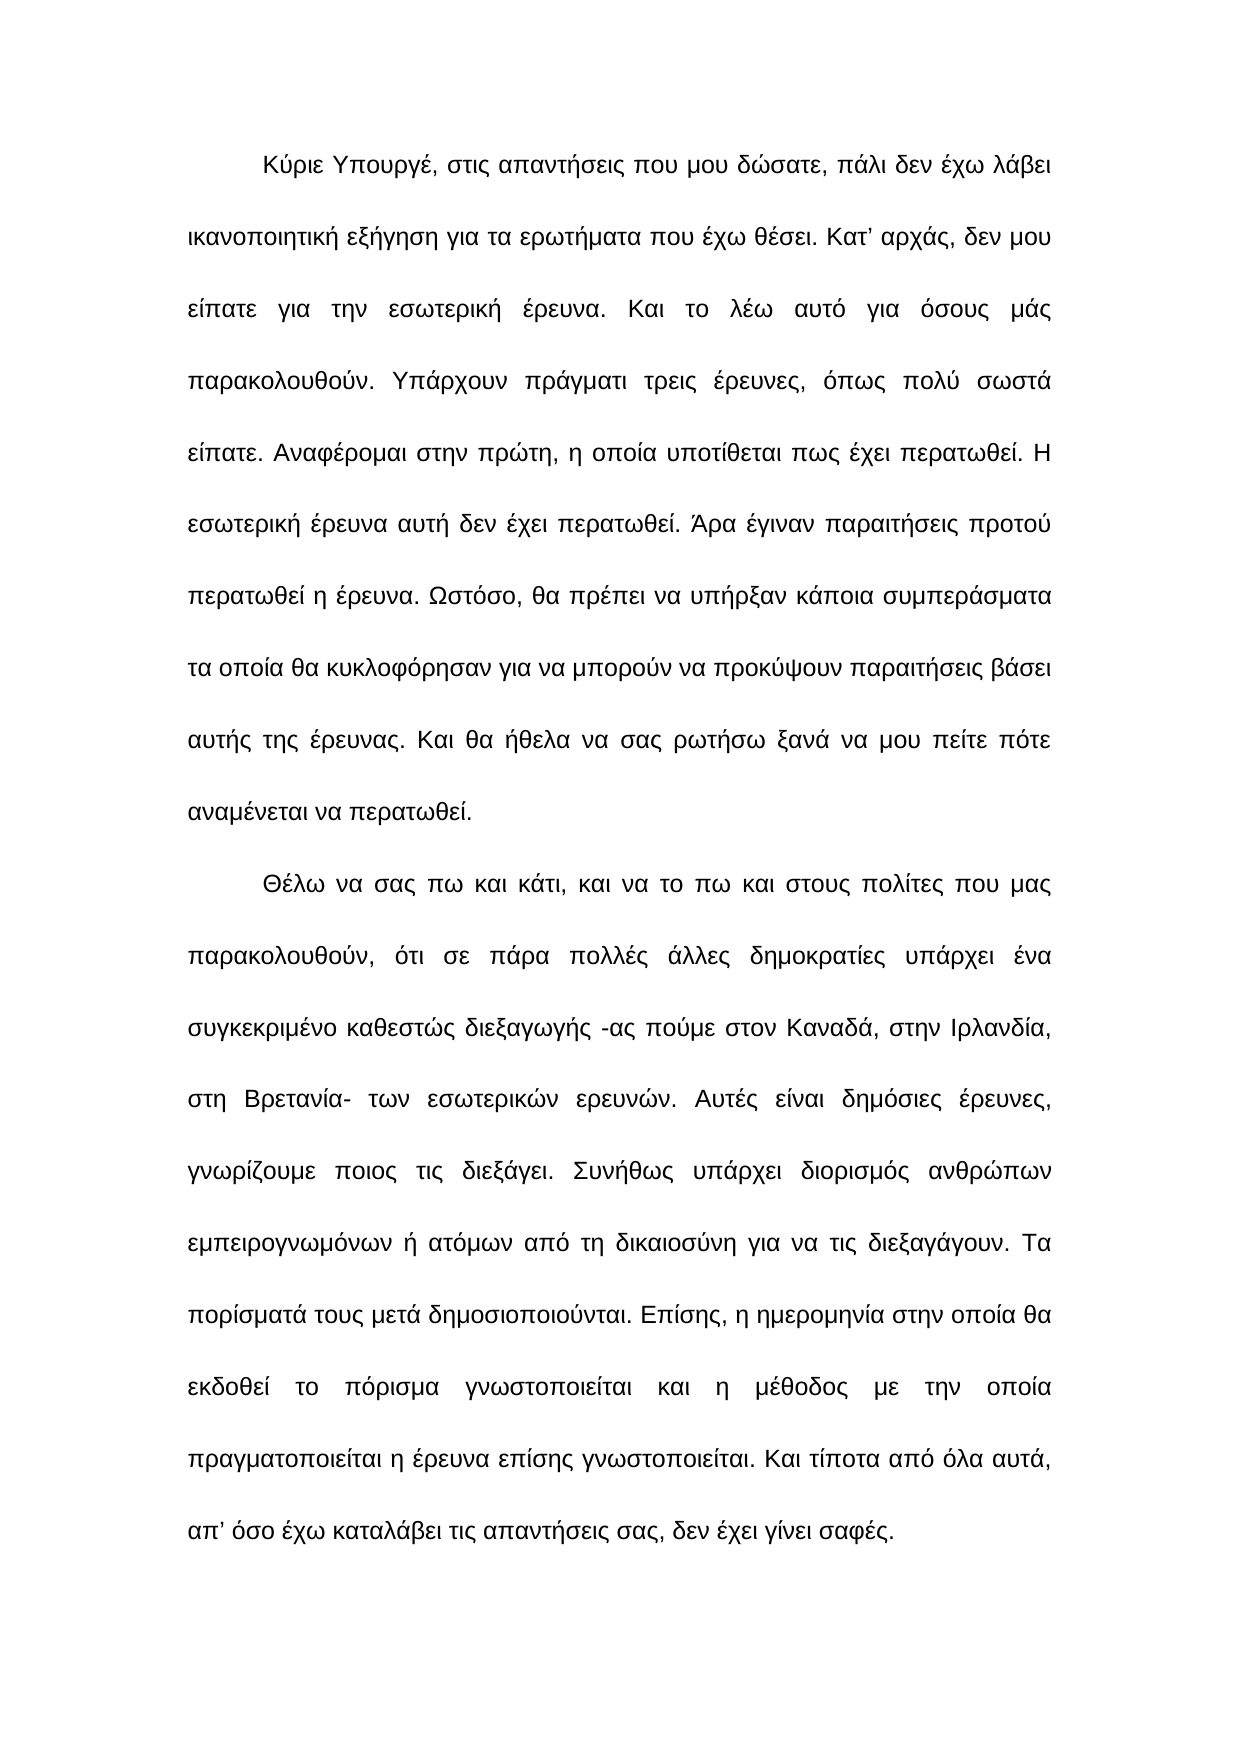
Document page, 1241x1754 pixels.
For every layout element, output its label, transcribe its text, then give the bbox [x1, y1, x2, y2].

text Θέλω να σας πω και κάτι, και να το πω και στους πολίτες που μας παρακολουθούν, ότι σε πάρα πολλές άλλες δημοκρατίες υπάρχει ένα συγκεκριμένο καθεστώς διεξαγωγής -ας πούμε στον Καναδά, στην Ιρλανδία, στη Βρετανία- των εσωτερικών ερευνών. Αυτές είναι δημόσιες έρευνες, γνωρίζουμε ποιος τις διεξάγει. Συνήθως υπάρχει διορισμός ανθρώπων εμπειρογνωμόνων ή ατόμων από τη δικαιοσύνη για να τις διεξαγάγουν. Τα πορίσματά τους μετά δημοσιοποιούνται. Επίσης, η ημερομηνία στην οποία θα εκδοθεί το πόρισμα γνωστοποιείται και η μέθοδος με την οποία πραγματοποιείται η έρευνα επίσης γνωστοποιείται. Και τίποτα από όλα αυτά, απ’ όσο έχω καταλάβει τις απαντήσεις σας, δεν έχει γίνει σαφές. [187, 869, 1053, 1544]
text Κύριε Υπουργέ, στις απαντήσεις που μου δώσατε, πάλι δεν έχω λάβει ικανοποιητική εξήγηση για τα ερωτήματα που έχω θέσει. Κατ’ αρχάς, δεν μου είπατε για την εσωτερική έρευνα. Και το λέω αυτό για όσους μάς παρακολουθούν. Υπάρχουν πράγματι τρεις έρευνες, όπως πολύ σωστά είπατε. Αναφέρομαι στην πρώτη, η οποία υποτίθεται πως έχει περατωθεί. Η εσωτερική έρευνα αυτή δεν έχει περατωθεί. Άρα έγιναν παραιτήσεις προτού περατωθεί η έρευνα. Ωστόσο, θα πρέπει να υπήρξαν κάποια συμπεράσματα τα οποία θα κυκλοφόρησαν για να μπορούν να προκύψουν παραιτήσεις βάσει αυτής της έρευνας. Και θα ήθελα να σας ρωτήσω ξανά να μου πείτε πότε αναμένεται να περατωθεί. [187, 150, 1053, 826]
